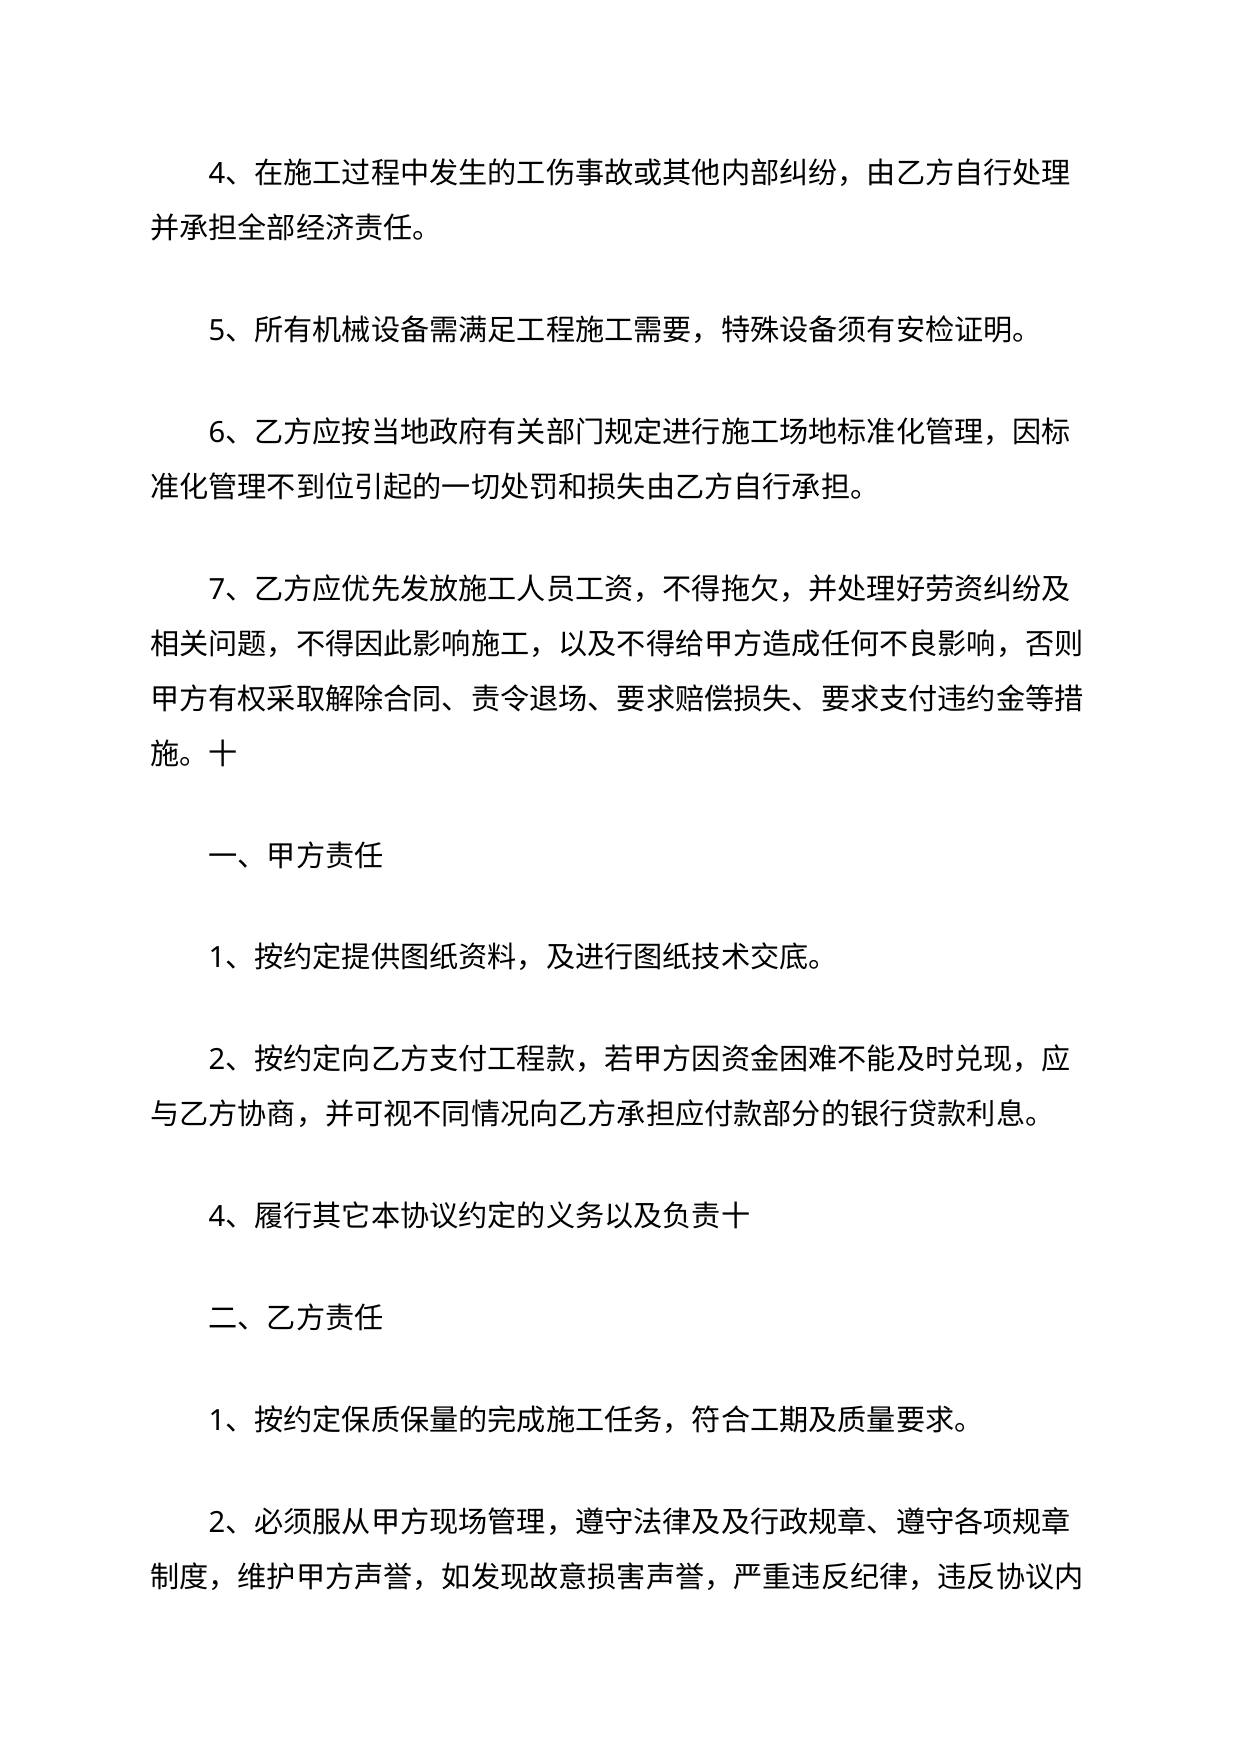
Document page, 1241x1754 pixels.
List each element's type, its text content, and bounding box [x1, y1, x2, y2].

text 4、在施工过程中发生的工伤事故或其他内部纠纷，由乙方自行处理并承担全部经济责任。 [150, 150, 1090, 247]
text 5、所有机械设备需满足工程施工需要，特殊设备须有安检证明。 [150, 307, 1090, 349]
text 1、按约定保质保量的完成施工任务，符合工期及质量要求。 [150, 1396, 1090, 1439]
text 4、履行其它本协议约定的义务以及负责十 [150, 1193, 1090, 1235]
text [150, 1498, 1090, 1596]
text 一、甲方责任 [150, 832, 1090, 874]
text 二、乙方责任 [150, 1294, 1090, 1337]
text 6、乙方应按当地政府有关部门规定进行施工场地标准化管理，因标准化管理不到位引起的一切处罚和损失由乙方自行承担。 [150, 409, 1090, 506]
text 7、乙方应优先发放施工人员工资，不得拖欠，并处理好劳资纠纷及相关问题，不得因此影响施工，以及不得给甲方造成任何不良影响，否则甲方有权采取解除合同、责令退场、要求赔偿损失、要求支付违约金等措施。十 [150, 566, 1090, 773]
text 2、按约定向乙方支付工程款，若甲方因资金困难不能及时兑现，应与乙方协商，并可视不同情况向乙方承担应付款部分的银行贷款利息。 [150, 1036, 1090, 1133]
text 1、按约定提供图纸资料，及进行图纸技术交底。 [150, 934, 1090, 976]
